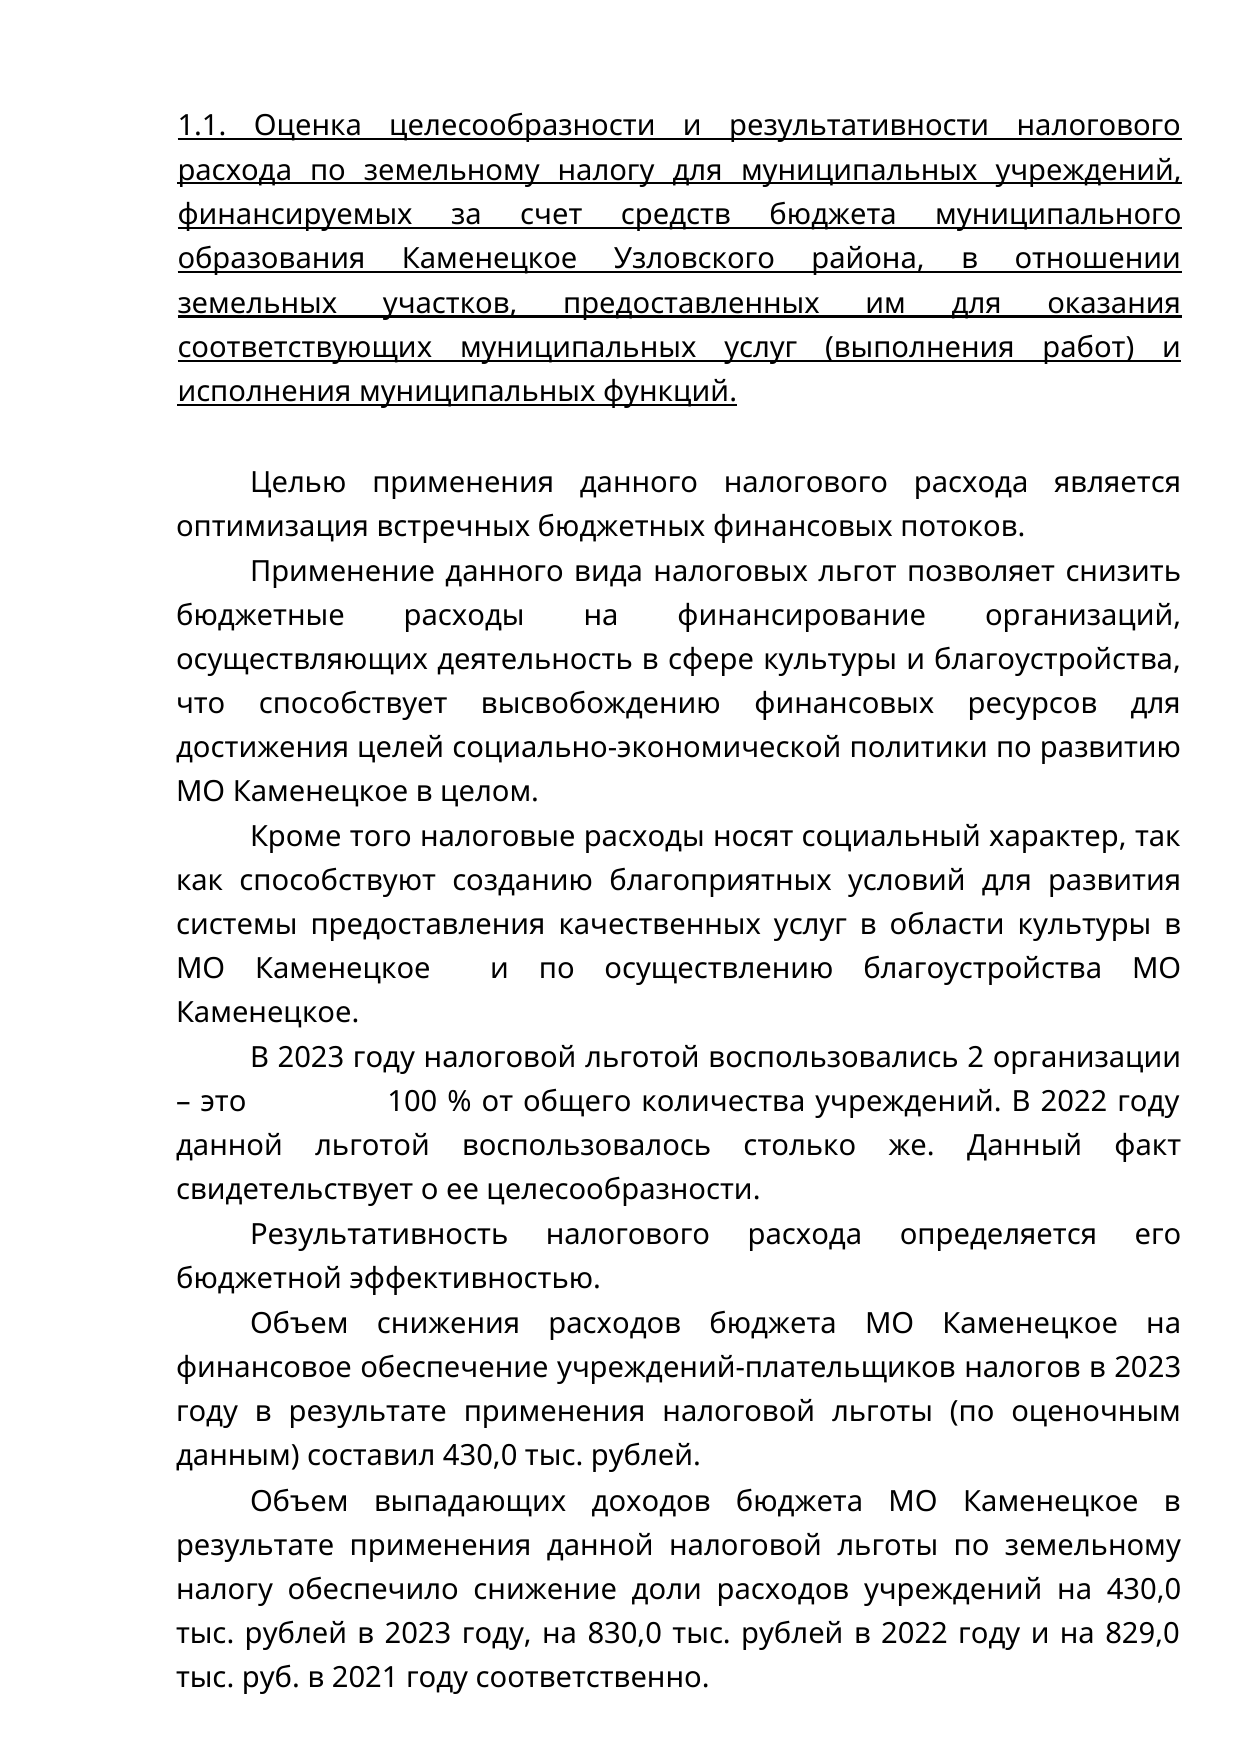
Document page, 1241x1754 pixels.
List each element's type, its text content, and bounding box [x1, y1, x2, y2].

text 1.1. Оценка целесообразности и результативности налогового расхода по земельному налогу для муниципальных учреждений, финансируемых за счет средств бюджета муниципального образования Каменецкое Узловского района, в отношении земельных участков, предоставленных им для оказания соответствующих муниципальных услуг (выполнения работ) и исполнения муниципальных функций. [177, 184, 1182, 227]
text 1.1. Оценка целесообразности и результативности налогового расхода по земельному налогу для муниципальных учреждений, финансируемых за счет средств бюджета муниципального образования Каменецкое Узловского района, в отношении земельных участков, предоставленных им для оказания соответствующих муниципальных услуг (выполнения работ) и исполнения муниципальных функций. [177, 272, 1182, 315]
text Кроме того налоговые расходы носят социальный характер, так как способствуют созданию благоприятных условий для развития системы предоставления качественных услуг в области культуры в МО Каменецкое и по осуществлению благоустройства МО Каменецкое. [176, 815, 1182, 1031]
text 1.1. Оценка целесообразности и результативности налогового расхода по земельному налогу для муниципальных учреждений, финансируемых за счет средств бюджета муниципального образования Каменецкое Узловского района, в отношении земельных участков, предоставленных им для оказания соответствующих муниципальных услуг (выполнения работ) и исполнения муниципальных функций. [177, 139, 1182, 182]
text В 2023 году налоговой льготой воспользовались 2 организации – это 100 % от общего количества учреждений. В 2022 году данной льготой воспользовалось столько же. Данный факт свидетельствует о ее целесообразности. [176, 1036, 1182, 1208]
text Применение данного вида налоговых льгот позволяет снизить бюджетные расходы на финансирование организаций, осуществляющих деятельность в сфере культуры и благоустройства, что способствует высвобождению финансовых ресурсов для достижения целей социально-экономической политики по развитию МО Каменецкое в целом. [176, 550, 1182, 809]
text 1.1. Оценка целесообразности и результативности налогового расхода по земельному налогу для муниципальных учреждений, финансируемых за счет средств бюджета муниципального образования Каменецкое Узловского района, в отношении земельных участков, предоставленных им для оказания соответствующих муниципальных услуг (выполнения работ) и исполнения муниципальных функций. [177, 228, 1182, 271]
text Объем выпадающих доходов бюджета МО Каменецкое в результате применения данной налоговой льготы по земельному налогу обеспечило снижение доли расходов учреждений на 430,0 тыс. рублей в 2023 году, на 830,0 тыс. рублей в 2022 году и на 829,0 тыс. руб. в 2021 году соответственно. [176, 1480, 1182, 1696]
text Целью применения данного налогового расхода является оптимизация встречных бюджетных финансовых потоков. [176, 461, 1182, 544]
text Результативность налогового расхода определяется его бюджетной эффективностью. [176, 1213, 1182, 1297]
text 1.1. Оценка целесообразности и результативности налогового расхода по земельному налогу для муниципальных учреждений, финансируемых за счет средств бюджета муниципального образования Каменецкое Узловского района, в отношении земельных участков, предоставленных им для оказания соответствующих муниципальных услуг (выполнения работ) и исполнения муниципальных функций. [177, 316, 1182, 410]
text 1.1. Оценка целесообразности и результативности налогового расхода по земельному налогу для муниципальных учреждений, финансируемых за счет средств бюджета муниципального образования Каменецкое Узловского района, в отношении земельных участков, предоставленных им для оказания соответствующих муниципальных услуг (выполнения работ) и исполнения муниципальных функций. [177, 104, 1182, 138]
text Объем снижения расходов бюджета МО Каменецкое на финансовое обеспечение учреждений-плательщиков налогов в 2023 году в результате применения налоговой льготы (по оценочным данным) составил 430,0 тыс. рублей. [176, 1303, 1182, 1474]
